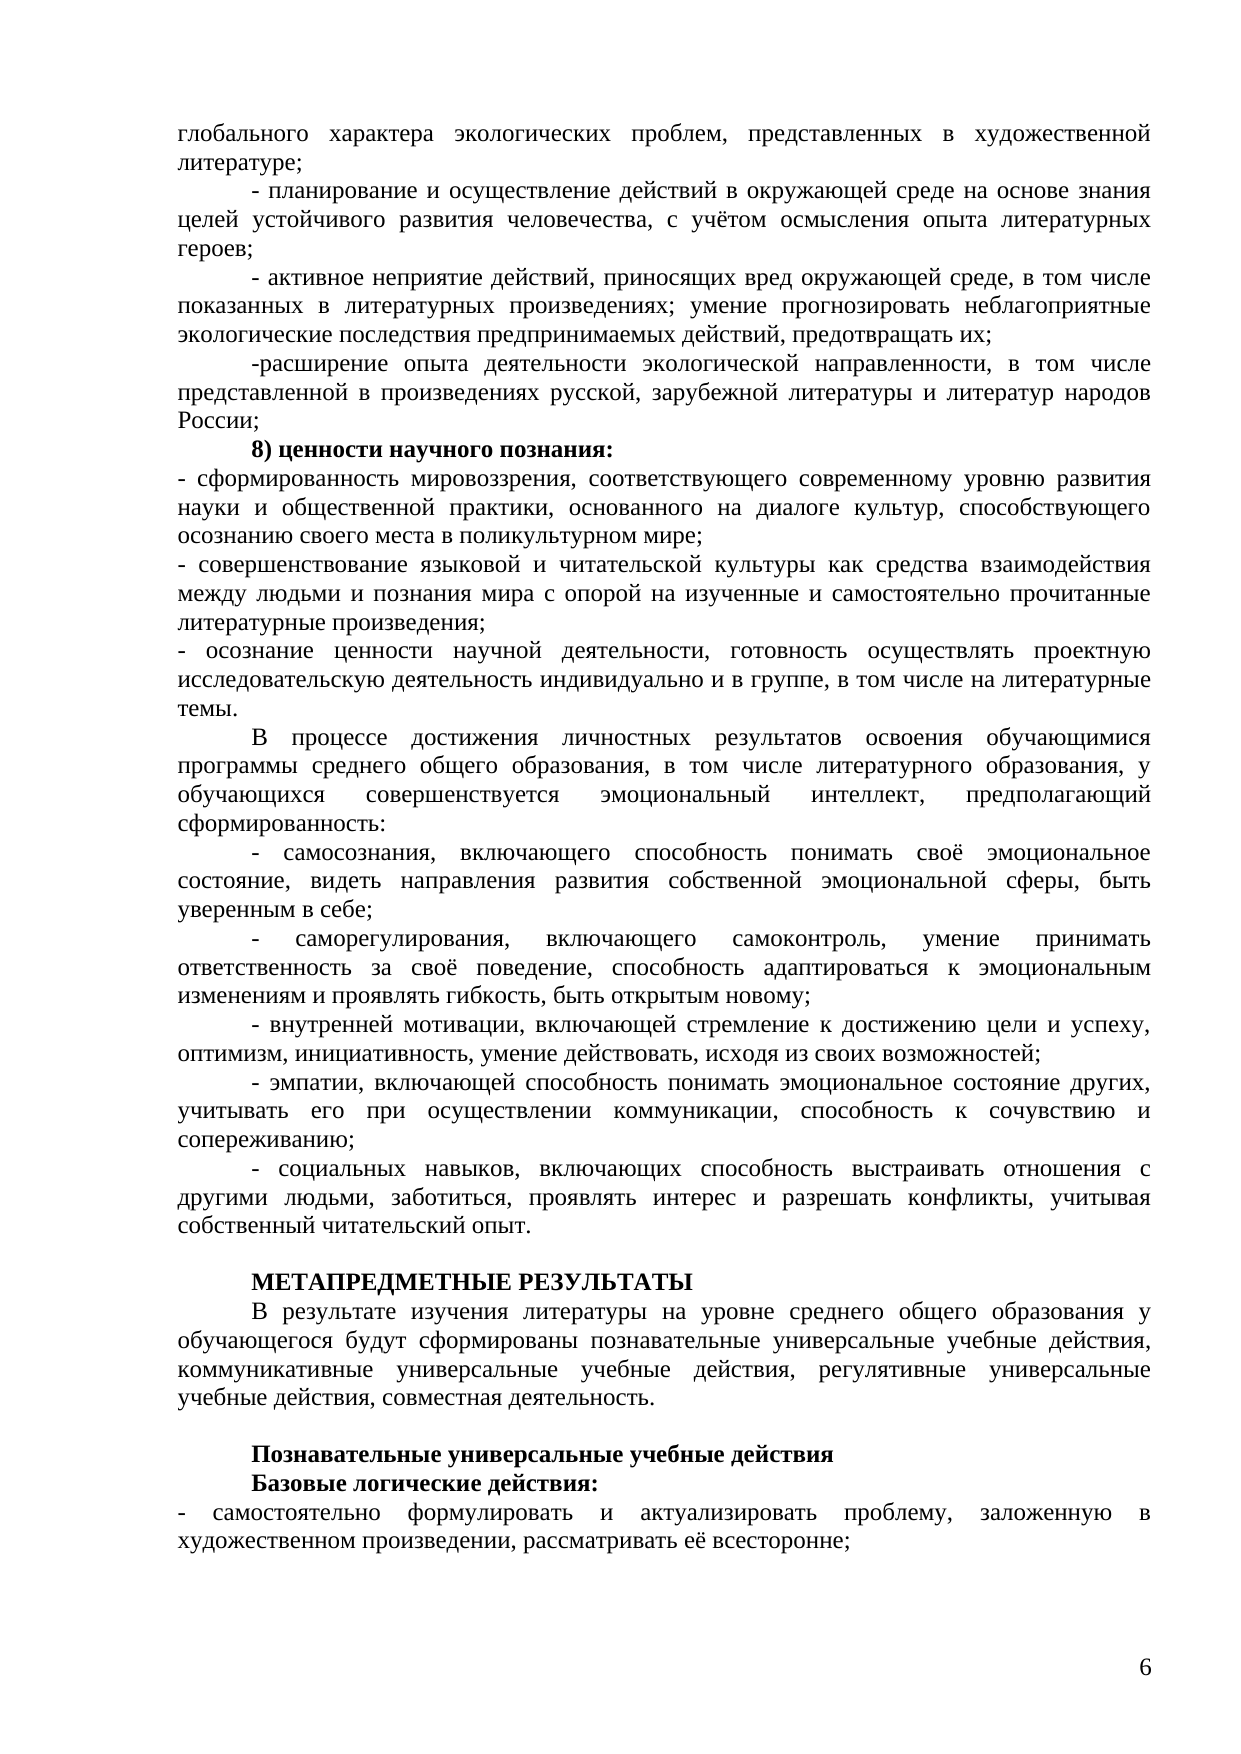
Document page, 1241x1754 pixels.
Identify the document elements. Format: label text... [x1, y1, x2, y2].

text - самосознания, включающего способность понимать своё эмоциональное состояние, видеть направления развития собственной эмоциональной сферы, быть уверенным в себе; [177, 837, 1152, 923]
text В результате изучения литературы на уровне среднего общего образования у обучающегося будут сформированы познавательные универсальные учебные действия, коммуникативные универсальные учебные действия, регулятивные универсальные учебные действия, совместная деятельность. [177, 1296, 1152, 1411]
text - совершенствование языковой и читательской культуры как средства взаимодействия между людьми и познания мира с опорой на изученные и самостоятельно прочитанные литературные произведения; [177, 549, 1152, 636]
text - самостоятельно формулировать и актуализировать проблему, заложенную в художественном произведении, рассматривать её всесторонне; [177, 1497, 1152, 1554]
text 8) ценности научного познания: [177, 434, 1152, 463]
text -расширение опыта деятельности экологической направленности, в том числе представленной в произведениях русской, зарубежной литературы и литератур народов России; [177, 348, 1152, 434]
text - саморегулирования, включающего самоконтроль, умение принимать ответственность за своё поведение, способность адаптироваться к эмоциональным изменениям и проявлять гибкость, быть открытым новому; [177, 923, 1152, 1009]
text Познавательные универсальные учебные действия [177, 1439, 1152, 1468]
text - осознание ценности научной деятельности, готовность осуществлять проектную исследовательскую деятельность индивидуально и в группе, в том числе на литературные темы. [177, 636, 1152, 722]
text - сформированность мировоззрения, соответствующего современному уровню развития науки и общественной практики, основанного на диалоге культур, способствующего осознанию своего места в поликультурном мире; [177, 463, 1152, 549]
text - планирование и осуществление действий в окружающей среде на основе знания целей устойчивого развития человечества, с учётом осмысления опыта литературных героев; [177, 176, 1152, 262]
text - внутренней мотивации, включающей стремление к достижению цели и успеху, оптимизм, инициативность, умение действовать, исходя из своих возможностей; [177, 1009, 1152, 1067]
text МЕТАПРЕДМЕТНЫЕ РЕЗУЛЬТАТЫ [177, 1267, 1152, 1296]
text - активное неприятие действий, приносящих вред окружающей среде, в том числе показанных в литературных произведениях; умение прогнозировать неблагоприятные экологические последствия предпринимаемых действий, предотвращать их; [177, 262, 1152, 348]
text Базовые логические действия: [177, 1468, 1152, 1497]
text В процессе достижения личностных результатов освоения обучающимися программы среднего общего образования, в том числе литературного образования, у обучающихся совершенствуется эмоциональный интеллект, предполагающий сформированность: [177, 722, 1152, 837]
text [177, 118, 1152, 176]
text - эмпатии, включающей способность понимать эмоциональное состояние других, учитывать его при осуществлении коммуникации, способность к сочувствию и сопереживанию; [177, 1067, 1152, 1153]
text - социальных навыков, включающих способность выстраивать отношения с другими людьми, заботиться, проявлять интерес и разрешать конфликты, учитывая собственный читательский опыт. [177, 1153, 1152, 1239]
